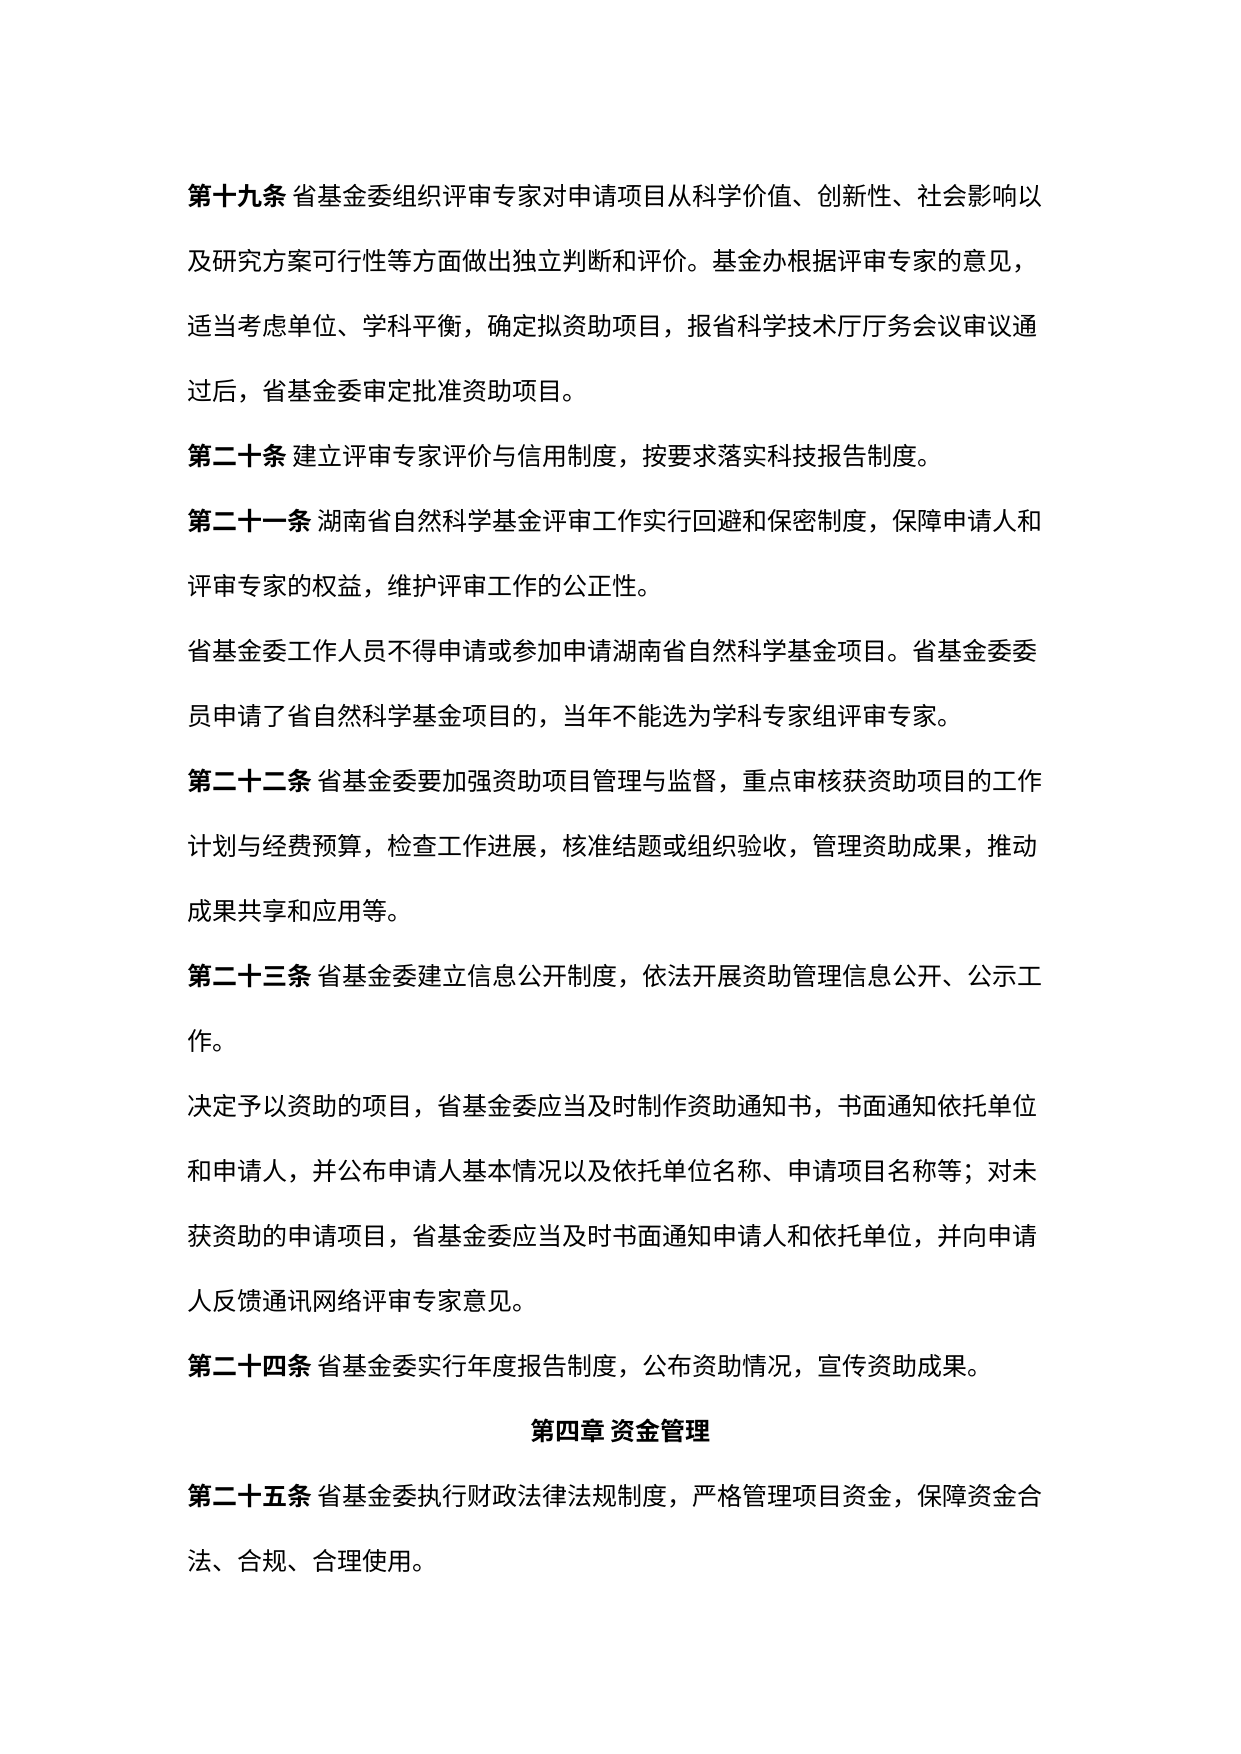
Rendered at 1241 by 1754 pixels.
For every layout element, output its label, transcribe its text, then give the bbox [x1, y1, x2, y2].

text 第二十一条 湖南省自然科学基金评审工作实行回避和保密制度，保障申请人和评审专家的权益，维护评审工作的公正性。 [187, 487, 1053, 617]
text 第四章 资金管理 [187, 1397, 1053, 1462]
text 第二十条 建立评审专家评价与信用制度，按要求落实科技报告制度。 [187, 422, 1053, 487]
text 决定予以资助的项目，省基金委应当及时制作资助通知书，书面通知依托单位和申请人，并公布申请人基本情况以及依托单位名称、申请项目名称等；对未获资助的申请项目，省基金委应当及时书面通知申请人和依托单位，并向申请人反馈通讯网络评审专家意见。 [187, 1072, 1053, 1332]
text 第二十五条 省基金委执行财政法律法规制度，严格管理项目资金，保障资金合法、合规、合理使用。 [187, 1462, 1053, 1592]
text 省基金委工作人员不得申请或参加申请湖南省自然科学基金项目。省基金委委员申请了省自然科学基金项目的，当年不能选为学科专家组评审专家。 [187, 617, 1053, 747]
text 第二十二条 省基金委要加强资助项目管理与监督，重点审核获资助项目的工作计划与经费预算，检查工作进展，核准结题或组织验收，管理资助成果，推动成果共享和应用等。 [187, 747, 1053, 942]
text 第二十三条 省基金委建立信息公开制度，依法开展资助管理信息公开、公示工作。 [187, 942, 1053, 1072]
text 第十九条 省基金委组织评审专家对申请项目从科学价值、创新性、社会影响以及研究方案可行性等方面做出独立判断和评价。基金办根据评审专家的意见，适当考虑单位、学科平衡，确定拟资助项目，报省科学技术厅厅务会议审议通过后，省基金委审定批准资助项目。 [187, 162, 1053, 422]
text 第二十四条 省基金委实行年度报告制度，公布资助情况，宣传资助成果。 [187, 1332, 1053, 1397]
